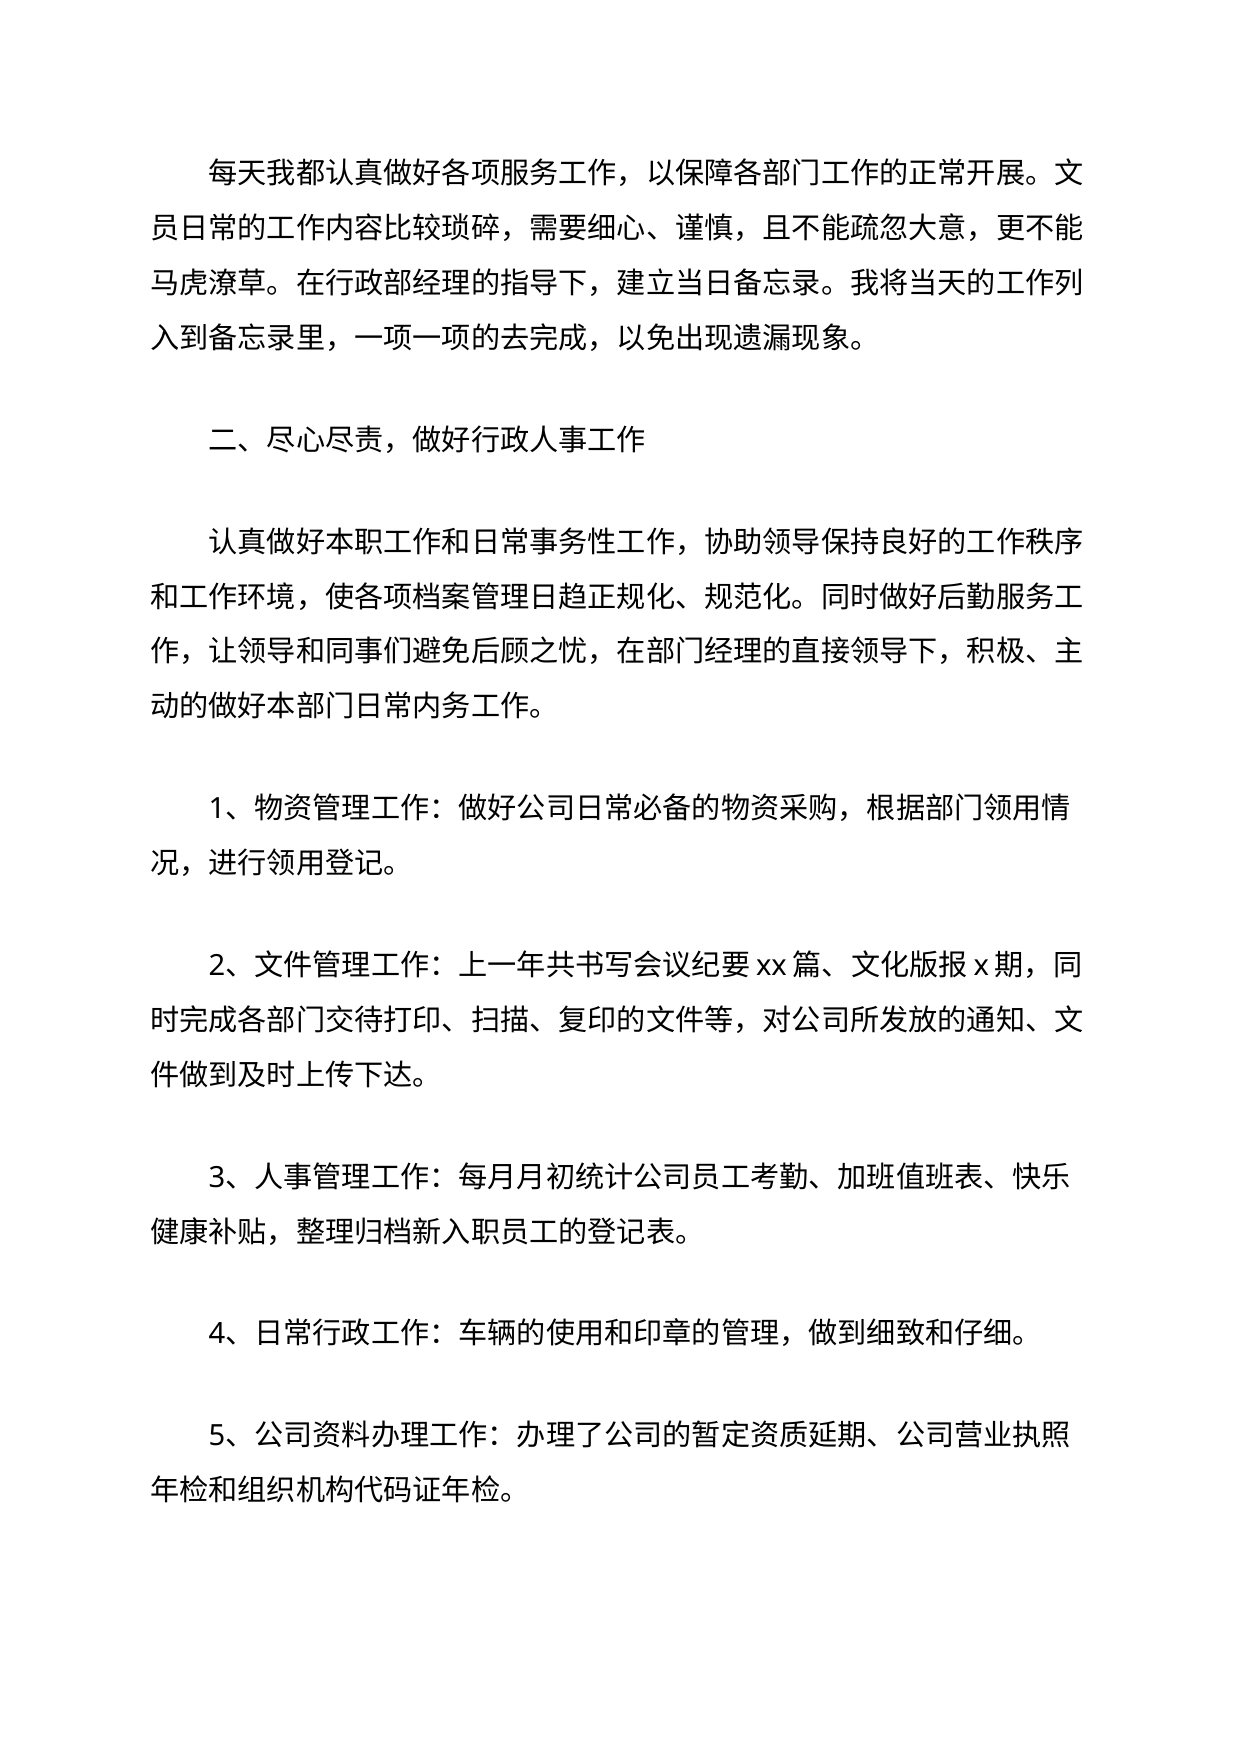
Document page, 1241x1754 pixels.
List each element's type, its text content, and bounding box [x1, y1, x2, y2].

text 每天我都认真做好各项服务工作，以保障各部门工作的正常开展。文员日常的工作内容比较琐碎，需要细心、谨慎，且不能疏忽大意，更不能马虎潦草。在行政部经理的指导下，建立当日备忘录。我将当天的工作列入到备忘录里，一项一项的去完成，以免出现遗漏现象。 [150, 150, 1090, 357]
text 5、公司资料办理工作：办理了公司的暂定资质延期、公司营业执照年检和组织机构代码证年检。 [150, 1412, 1090, 1509]
text 1、物资管理工作：做好公司日常必备的物资采购，根据部门领用情况，进行领用登记。 [150, 785, 1090, 882]
text 3、人事管理工作：每月月初统计公司员工考勤、加班值班表、快乐健康补贴，整理归档新入职员工的登记表。 [150, 1153, 1090, 1250]
text 4、日常行政工作：车辆的使用和印章的管理，做到细致和仔细。 [150, 1310, 1090, 1352]
text 2、文件管理工作：上一年共书写会议纪要xx篇、文化版报x期，同时完成各部门交待打印、扫描、复印的文件等，对公司所发放的通知、文件做到及时上传下达。 [150, 941, 1090, 1094]
text 二、尽心尽责，做好行政人事工作 [150, 416, 1090, 459]
text 认真做好本职工作和日常事务性工作，协助领导保持良好的工作秩序和工作环境，使各项档案管理日趋正规化、规范化。同时做好后勤服务工作，让领导和同事们避免后顾之忧，在部门经理的直接领导下，积极、主动的做好本部门日常内务工作。 [150, 518, 1090, 725]
